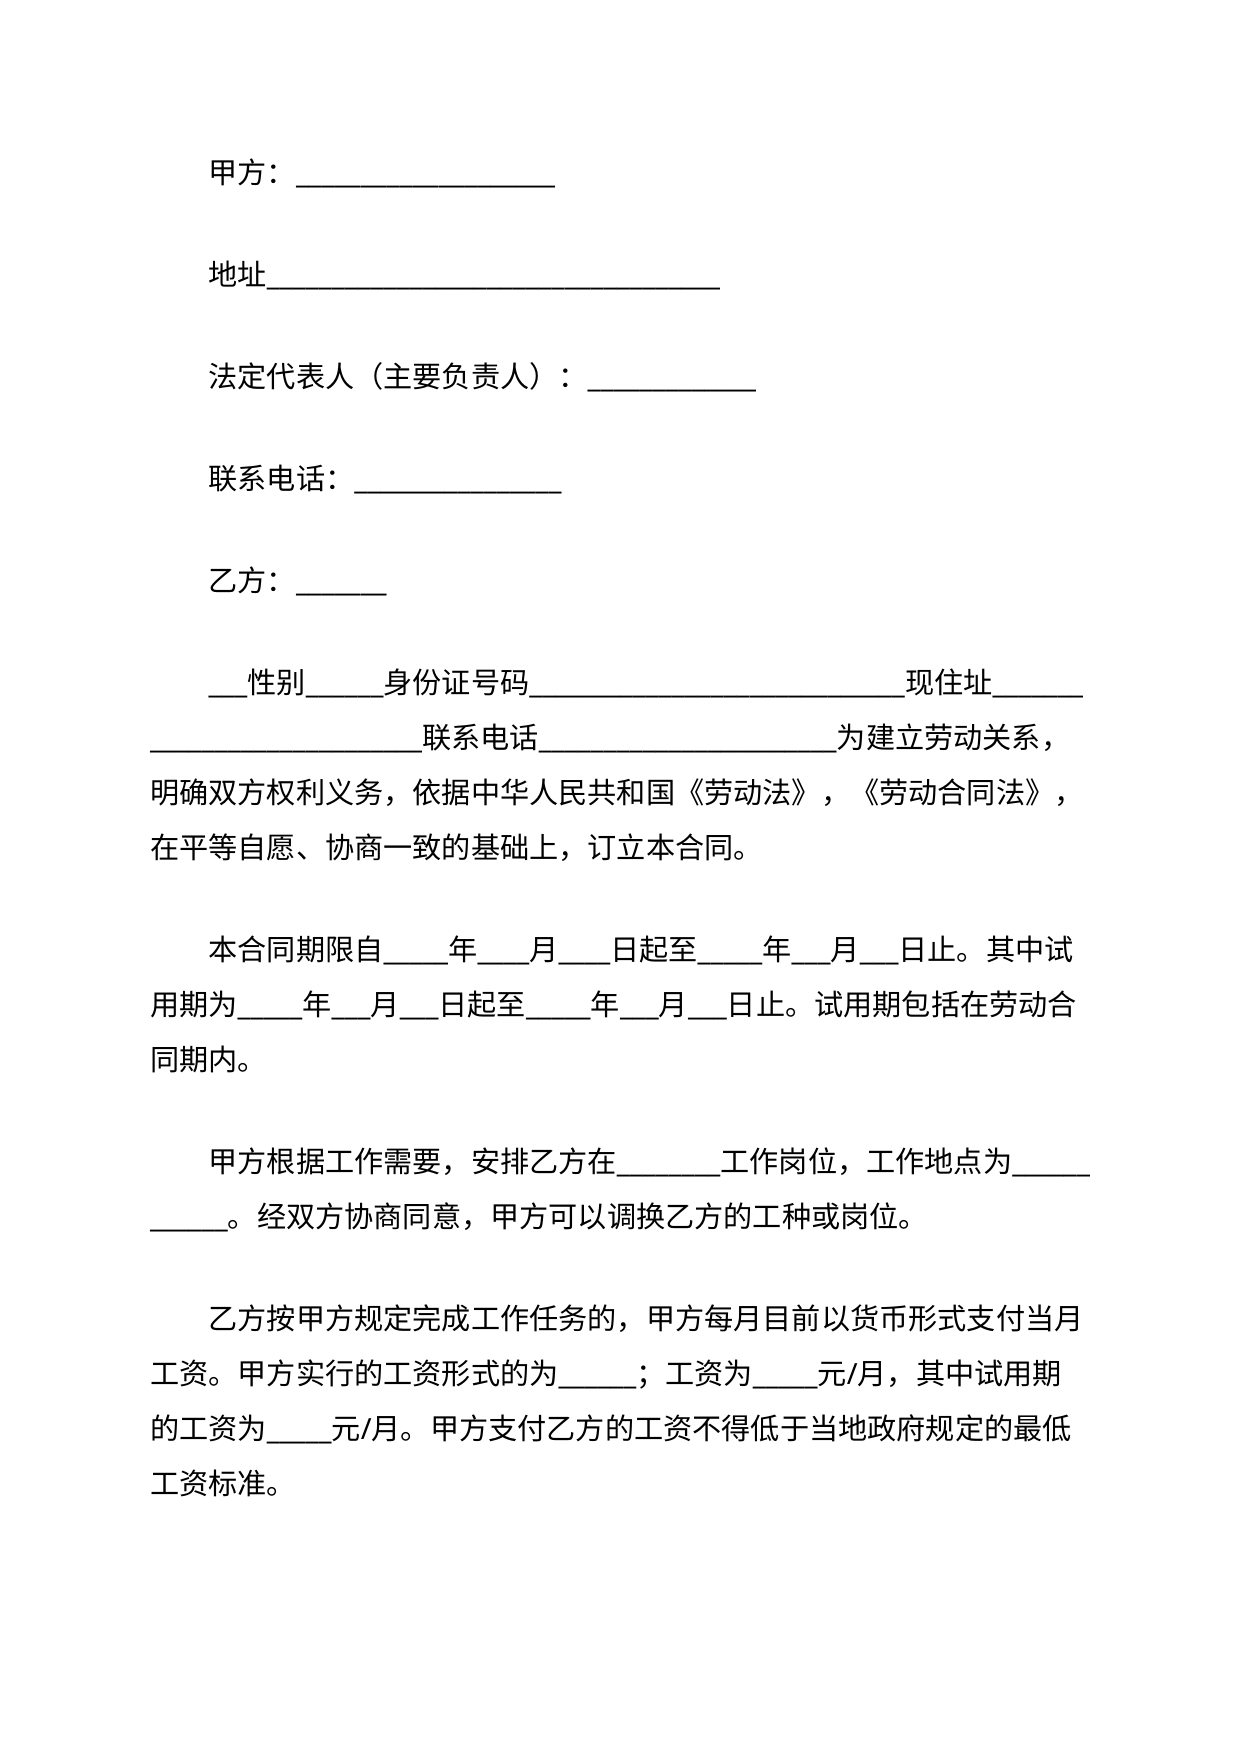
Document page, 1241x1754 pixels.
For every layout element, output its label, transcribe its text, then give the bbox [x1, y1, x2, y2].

text ___性别______身份证号码_____________________________现住址____________________________联系电话_______________________为建立劳动关系，明确双方权利义务，依据中华人民共和国《劳动法》，《劳动合同法》，在平等自愿、协商一致的基础上，订立本合同。 [150, 660, 1090, 867]
text 甲方根据工作需要，安排乙方在________工作岗位，工作地点为____________。经双方协商同意，甲方可以调换乙方的工种或岗位。 [150, 1138, 1090, 1236]
text 乙方按甲方规定完成工作任务的，甲方每月目前以货币形式支付当月工资。甲方实行的工资形式的为______；工资为_____元/月，其中试用期的工资为_____元/月。甲方支付乙方的工资不得低于当地政府规定的最低工资标准。 [150, 1295, 1090, 1502]
text 法定代表人（主要负责人）：_____________ [150, 354, 1090, 396]
text 地址___________________________________ [150, 252, 1090, 294]
text 联系电话：________________ [150, 456, 1090, 498]
text 乙方：_______ [150, 558, 1090, 600]
text 甲方：____________________ [150, 150, 1090, 192]
text 本合同期限自_____年____月____日起至_____年___月___日止。其中试用期为_____年___月___日起至_____年___月___日止。试用期包括在劳动合同期内。 [150, 927, 1090, 1079]
